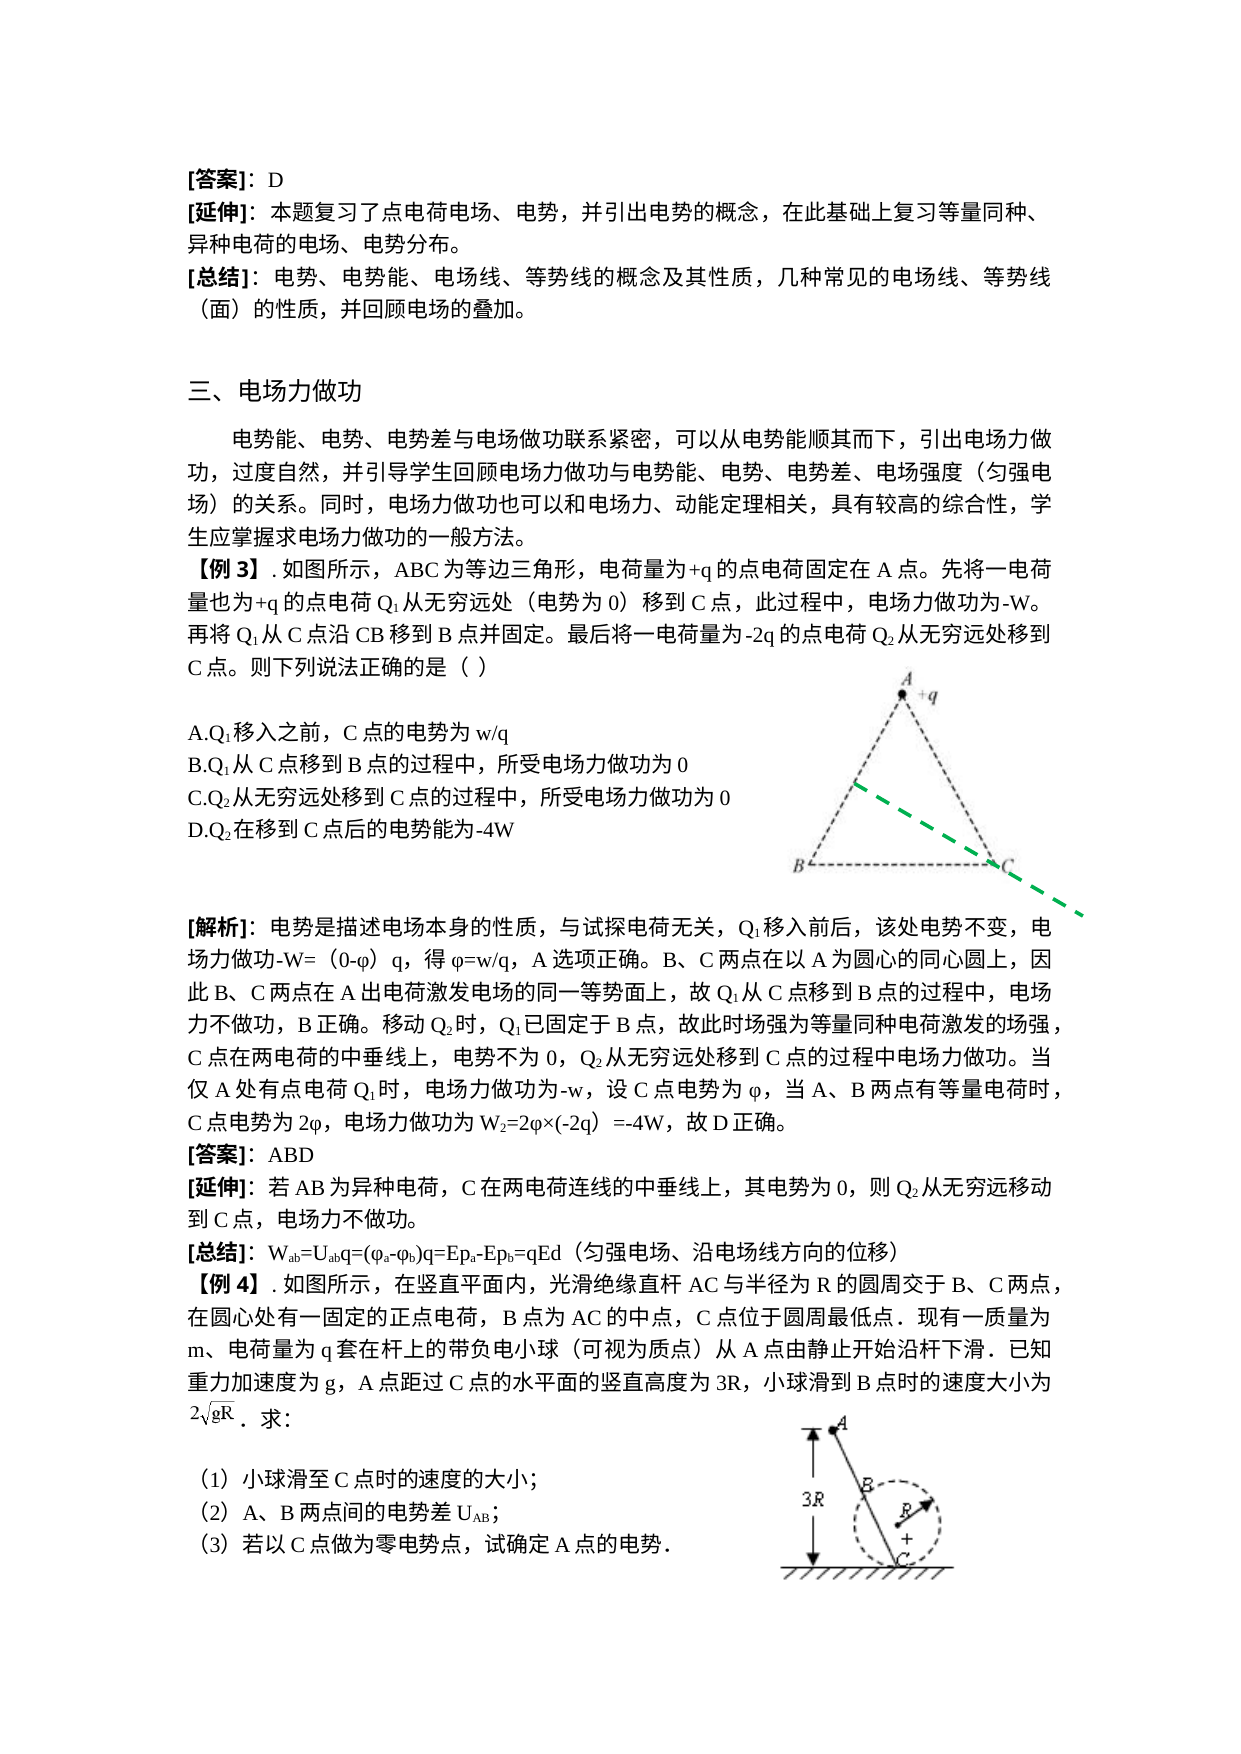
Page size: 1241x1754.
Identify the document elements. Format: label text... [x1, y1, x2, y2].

text 三、电场力做功 [187, 357, 1053, 422]
text [总结]：Wab=Uabq=(φa-φb)q=Epa-Epb=qEd（匀强电场、沿电场线方向的位移） [187, 1234, 1053, 1267]
text [延伸]：若AB为异种电荷，C在两电荷连线的中垂线上，其电势为0，则Q2从无穷远移动到C点，电场力不做功。 [187, 1169, 1053, 1234]
picture [776, 877, 1052, 884]
picture [187, 1397, 239, 1428]
text 【例3】. 如图所示，ABC为等边三角形，电荷量为+q的点电荷固定在A点。先将一电荷量也为+q的点电荷Q1从无穷远处（电势为0）移到C点，此过程中，电场力做功为-W。再将Q1从C点沿CB移到B点并固定。最后将一电荷量为-2q的点电荷Q2从无穷远处移到C点。则下列说法正确的是（ ） A.Q1移入之前，C点的电势为w/q B.Q1从C点移到B点的过程中，所受电场力做功为0 C.Q2从无穷远处移到C点的过程中，所受电场力做功为0 D.Q2在移到C点后的电势能为-4W [187, 552, 1053, 877]
text [总结]：电势、电势能、电场线、等势线的概念及其性质，几种常见的电场线、等势线（面）的性质，并回顾电场的叠加。 [187, 259, 1053, 324]
text [解析]：电势是描述电场本身的性质，与试探电荷无关，Q1移入前后，该处电势不变，电场力做功-W=（0-φ）q，得φ=w/q，A选项正确。B、C两点在以A为圆心的同心圆上，因此B、C两点在A出电荷激发电场的同一等势面上，故Q1从C点移到B点的过程中，电场力不做功，B正确。移动Q2时，Q1已固定于B点，故此时场强为等量同种电荷激发的场强，C点在两电荷的中垂线上，电势不为0，Q2从无穷远处移到C点的过程中电场力做功。当仅A处有点电荷Q1时，电场力做功为-w，设C点电势为φ，当A、B两点有等量电荷时，C点电势为2φ，电场力做功为W2=2φ×(-2q）=-4W，故D正确。 [187, 909, 1053, 1137]
text [答案]：ABD [238, 1137, 1053, 1169]
text [答案]：D [238, 162, 1053, 194]
text [延伸]：本题复习了点电荷电场、电势，并引出电势的概念，在此基础上复习等量同种、异种电荷的电场、电势分布。 [187, 194, 1053, 259]
text 电势能、电势、电势差与电场做功联系紧密，可以从电势能顺其而下，引出电场力做功，过度自然，并引导学生回顾电场力做功与电势能、电势、电势差、电场强度（匀强电场）的关系。同时，电场力做功也可以和电场力、动能定理相关，具有较高的综合性，学生应掌握求电场力做功的一般方法。 [187, 422, 1053, 552]
text 【例4】. 如图所示，在竖直平面内，光滑绝缘直杆AC与半径为R的圆周交于B、C两点，在圆心处有一固定的正点电荷，B点为AC的中点，C点位于圆周最低点．现有一质量为m、电荷量为q套在杆上的带负电小球（可视为质点）从A点由静止开始沿杆下滑．已知重力加速度为g，A点距过C点的水平面的竖直高度为3R，小球滑到B点时的速度大小为 ．求： （1）小球滑至C点时的速度的大小； （2）A、B两点间的电势差UAB； （3）若以C点做为零电势点，试确定A点的电势． [187, 1267, 1053, 1592]
